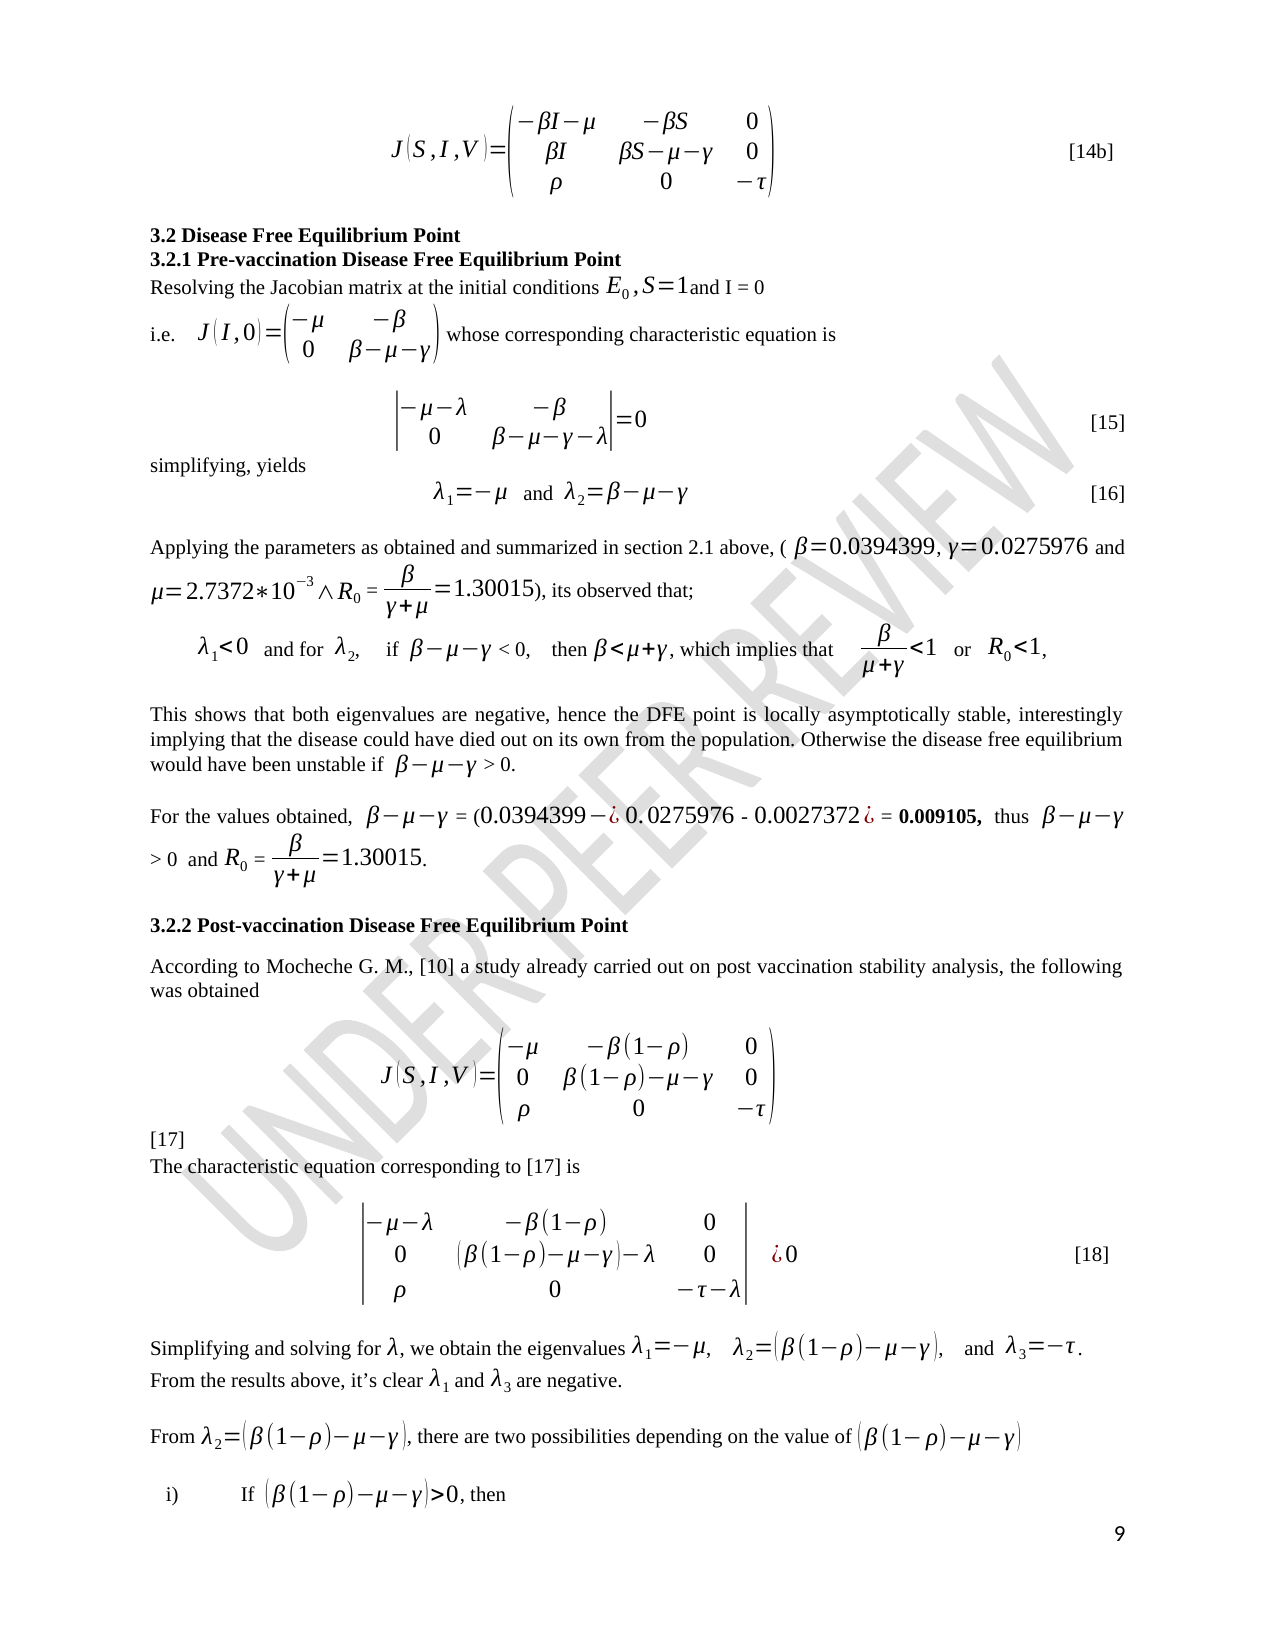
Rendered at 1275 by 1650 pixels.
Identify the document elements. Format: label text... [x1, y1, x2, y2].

list If , then [166, 1477, 1125, 1511]
text i.e. whose corresponding characteristic equation is [150, 303, 1125, 366]
text The characteristic equation corresponding to [17] is [150, 1154, 1125, 1178]
text [15] [150, 390, 1125, 453]
text According to Mocheche G. M., [10] a study already carried out on post vaccination stability analysis, the following was obtained [150, 954, 1125, 1002]
text This shows that both eigenvalues are negative, hence the DFE point is locally asymptotically stable, interestingly implying that the disease could have died out on its own from the population. Otherwise the disease free equilibrium would have been unstable if > 0. [150, 702, 1125, 778]
text Applying the parameters as obtained and summarized in section 2.1 above, ( , and = ), its observed that; [150, 533, 1125, 619]
text 3.2.1 Pre-vaccination Disease Free Equilibrium Point [150, 247, 1125, 271]
text [17] [150, 1026, 1125, 1151]
text [18] [150, 1202, 1125, 1307]
text For the values obtained, = ( - = 0.009105, thus > 0 and = . [150, 802, 1125, 889]
text Resolving the Jacobian matrix at the initial conditions and I = 0 [150, 271, 1125, 303]
text [14b] [150, 103, 1125, 199]
text 3.2 Disease Free Equilibrium Point [150, 223, 1125, 247]
text 3.2.2 Post-vaccination Disease Free Equilibrium Point [150, 913, 1125, 937]
text and [16] [150, 477, 1125, 509]
text and for , if < 0, then , which implies that or , [150, 619, 1125, 678]
text From , there are two possibilities depending on the value of [150, 1420, 1125, 1453]
text simplifying, yields [150, 453, 1125, 477]
text Simplifying and solving for , we obtain the eigenvalues , , and . [150, 1331, 1125, 1364]
text From the results above, it’s clear and are negative. [150, 1364, 1125, 1396]
